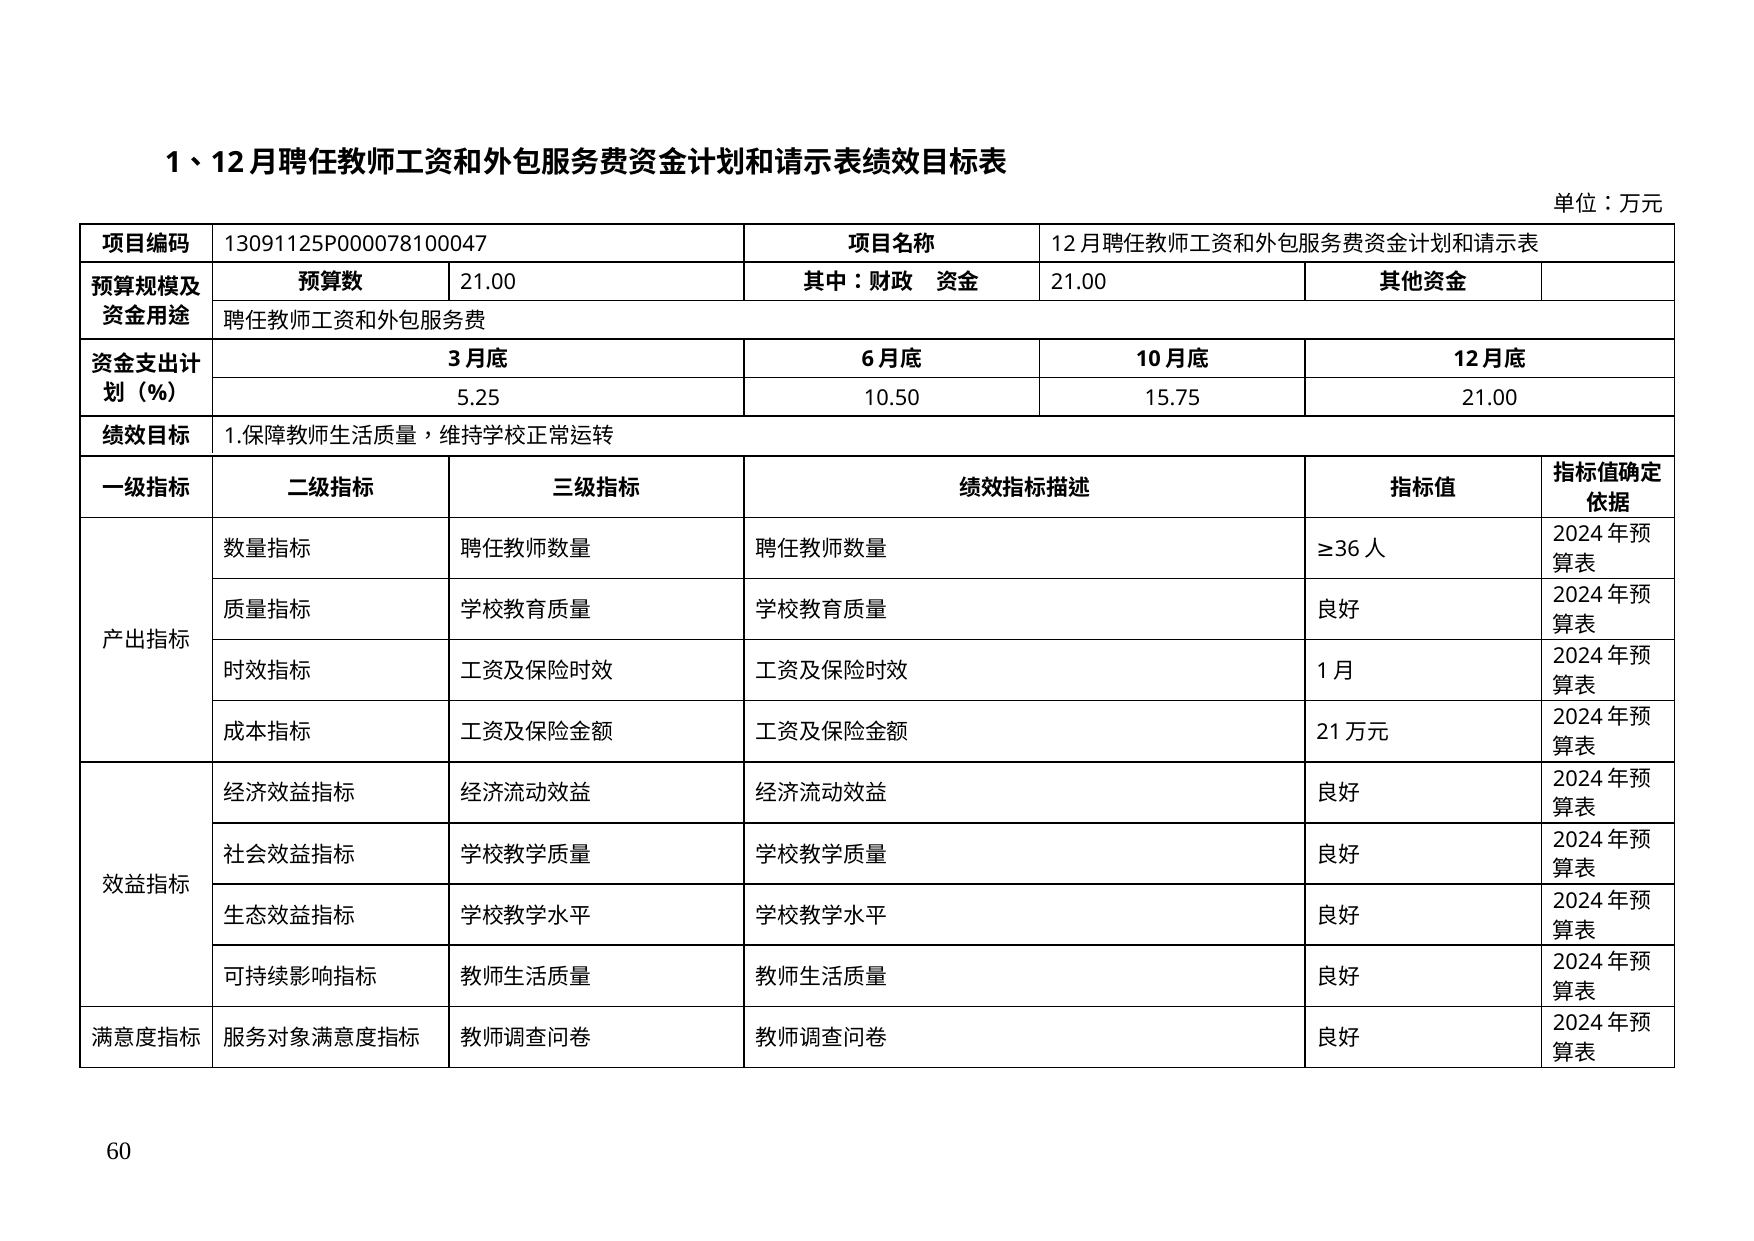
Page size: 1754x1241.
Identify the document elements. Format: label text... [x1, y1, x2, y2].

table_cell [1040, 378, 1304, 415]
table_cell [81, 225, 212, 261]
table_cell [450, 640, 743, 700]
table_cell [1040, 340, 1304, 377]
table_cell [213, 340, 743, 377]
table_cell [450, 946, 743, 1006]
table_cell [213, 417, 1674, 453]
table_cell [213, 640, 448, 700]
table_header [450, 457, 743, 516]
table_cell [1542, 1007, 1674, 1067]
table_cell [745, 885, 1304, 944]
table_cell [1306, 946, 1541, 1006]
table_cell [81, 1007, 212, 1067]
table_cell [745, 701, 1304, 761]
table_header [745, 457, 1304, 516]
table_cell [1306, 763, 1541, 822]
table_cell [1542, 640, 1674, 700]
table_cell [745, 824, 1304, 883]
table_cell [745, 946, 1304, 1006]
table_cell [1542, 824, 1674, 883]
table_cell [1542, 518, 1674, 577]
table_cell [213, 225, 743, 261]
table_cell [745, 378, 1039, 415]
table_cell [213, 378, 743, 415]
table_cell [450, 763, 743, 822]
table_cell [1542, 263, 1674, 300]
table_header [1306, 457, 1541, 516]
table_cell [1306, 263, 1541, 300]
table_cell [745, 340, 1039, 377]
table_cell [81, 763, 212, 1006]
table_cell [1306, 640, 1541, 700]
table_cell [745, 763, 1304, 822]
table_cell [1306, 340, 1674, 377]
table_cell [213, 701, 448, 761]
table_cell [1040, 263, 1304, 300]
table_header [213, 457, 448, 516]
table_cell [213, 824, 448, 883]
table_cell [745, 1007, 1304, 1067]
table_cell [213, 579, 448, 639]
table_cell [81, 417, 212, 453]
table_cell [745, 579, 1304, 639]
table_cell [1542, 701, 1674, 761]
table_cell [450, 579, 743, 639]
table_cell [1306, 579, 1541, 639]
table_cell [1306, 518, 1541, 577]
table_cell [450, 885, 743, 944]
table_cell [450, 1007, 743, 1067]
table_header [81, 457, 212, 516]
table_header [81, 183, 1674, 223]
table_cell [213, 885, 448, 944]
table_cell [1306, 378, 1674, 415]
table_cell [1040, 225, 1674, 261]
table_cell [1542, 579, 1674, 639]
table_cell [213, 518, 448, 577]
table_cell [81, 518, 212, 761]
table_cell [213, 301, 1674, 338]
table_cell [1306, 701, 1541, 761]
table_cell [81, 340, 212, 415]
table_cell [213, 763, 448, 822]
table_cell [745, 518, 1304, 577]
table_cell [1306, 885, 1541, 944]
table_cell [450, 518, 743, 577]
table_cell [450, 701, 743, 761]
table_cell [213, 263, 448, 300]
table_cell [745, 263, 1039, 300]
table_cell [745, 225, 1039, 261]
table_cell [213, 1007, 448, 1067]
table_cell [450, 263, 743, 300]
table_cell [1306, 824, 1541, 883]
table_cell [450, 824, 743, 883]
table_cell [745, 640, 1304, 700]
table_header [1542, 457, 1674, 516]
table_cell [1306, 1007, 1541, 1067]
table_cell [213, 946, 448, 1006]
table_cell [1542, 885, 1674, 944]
text 1、12月聘任教师工资和外包服务费资金计划和请示表绩效目标表 [106, 142, 1648, 181]
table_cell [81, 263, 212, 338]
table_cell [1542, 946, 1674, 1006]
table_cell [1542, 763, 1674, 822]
